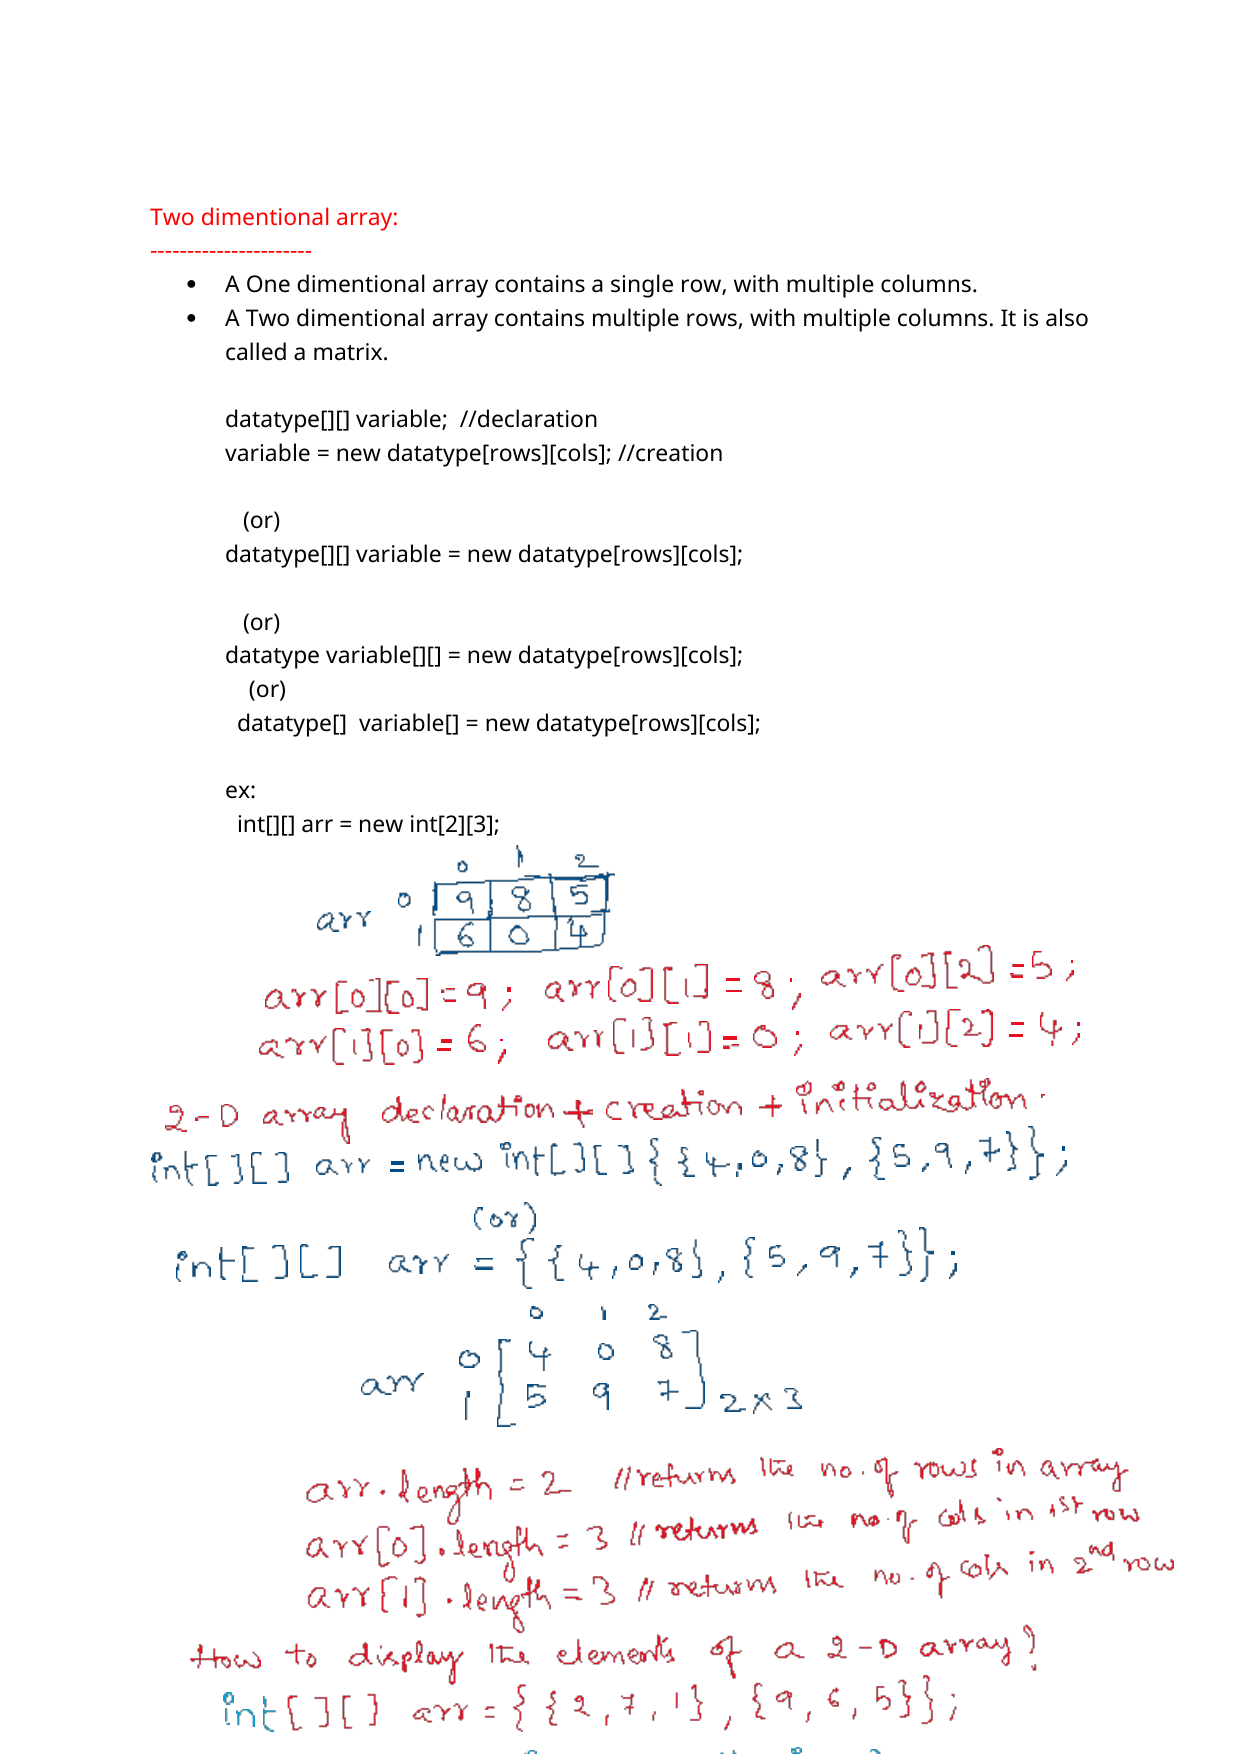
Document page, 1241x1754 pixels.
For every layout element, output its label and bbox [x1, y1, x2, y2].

picture [593, 1145, 607, 1175]
picture [648, 1304, 667, 1320]
picture [649, 1138, 662, 1186]
picture [263, 1107, 350, 1144]
picture [251, 1152, 267, 1184]
picture [272, 1245, 288, 1279]
picture [441, 1094, 554, 1123]
picture [744, 1237, 755, 1278]
picture [165, 1105, 187, 1132]
picture [317, 911, 371, 932]
picture [790, 1146, 808, 1171]
picture [598, 1343, 614, 1360]
picture [979, 1137, 1000, 1164]
picture [361, 1373, 424, 1395]
picture [195, 1116, 209, 1121]
picture [821, 945, 994, 992]
picture [468, 1024, 486, 1052]
picture [629, 1254, 643, 1270]
picture [706, 1151, 730, 1177]
picture [476, 1258, 493, 1262]
picture [523, 1750, 535, 1754]
picture [1066, 970, 1074, 981]
picture [223, 1692, 234, 1705]
picture [692, 1238, 702, 1278]
picture [441, 1039, 454, 1043]
picture [893, 1144, 910, 1167]
picture [530, 1306, 543, 1319]
picture [382, 1096, 434, 1123]
picture [236, 1709, 255, 1727]
picture [390, 1161, 404, 1165]
picture [259, 1028, 423, 1065]
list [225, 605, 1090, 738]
picture [176, 1251, 211, 1282]
picture [563, 1100, 593, 1128]
picture [601, 1305, 606, 1320]
picture [919, 1009, 993, 1047]
picture [753, 1025, 777, 1048]
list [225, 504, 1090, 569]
picture [723, 1044, 739, 1049]
picture [843, 1167, 851, 1180]
picture [922, 1163, 929, 1172]
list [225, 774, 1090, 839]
picture [606, 1089, 742, 1120]
picture [759, 1095, 782, 1117]
picture [242, 1246, 260, 1282]
picture [300, 1244, 318, 1278]
picture [474, 1265, 495, 1270]
picture [275, 1152, 289, 1183]
picture [1032, 951, 1052, 979]
picture [265, 978, 428, 1014]
picture [1010, 973, 1023, 978]
picture [663, 964, 708, 1004]
picture [579, 1254, 599, 1280]
picture [325, 1246, 341, 1278]
picture [497, 1339, 516, 1427]
picture [459, 1350, 480, 1368]
picture [490, 1202, 536, 1234]
picture [389, 1254, 449, 1274]
picture [718, 1271, 724, 1283]
picture [784, 1388, 802, 1409]
picture [231, 1154, 243, 1184]
picture [608, 966, 653, 1002]
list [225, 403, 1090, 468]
picture [868, 1241, 890, 1268]
picture [545, 980, 600, 1002]
picture [502, 999, 511, 1011]
picture [666, 1248, 682, 1272]
picture [1056, 1160, 1067, 1176]
picture [618, 1145, 634, 1174]
picture [593, 1383, 609, 1410]
picture [612, 1266, 617, 1279]
picture [688, 1021, 711, 1053]
picture [769, 1245, 785, 1267]
picture [441, 988, 455, 993]
picture [516, 1238, 534, 1289]
picture [794, 1044, 802, 1056]
picture [935, 1143, 952, 1168]
picture [653, 1262, 659, 1275]
picture [657, 1750, 746, 1754]
picture [949, 1263, 957, 1279]
picture [752, 1150, 767, 1167]
picture [418, 1153, 482, 1172]
picture [919, 1227, 934, 1282]
picture [678, 1147, 695, 1177]
picture [285, 1448, 1174, 1732]
picture [1040, 1012, 1062, 1046]
picture [850, 1267, 858, 1278]
picture [753, 1393, 774, 1414]
picture [190, 1644, 261, 1670]
picture [263, 1696, 278, 1732]
picture [465, 1391, 470, 1420]
picture [736, 1163, 742, 1177]
picture [205, 1155, 219, 1186]
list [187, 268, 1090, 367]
picture [219, 1247, 235, 1280]
picture [820, 1246, 840, 1269]
picture [548, 1245, 564, 1281]
picture [443, 998, 456, 1002]
picture [663, 1022, 681, 1056]
picture [467, 983, 486, 1009]
picture [792, 993, 801, 1010]
picture [797, 1264, 807, 1276]
picture [722, 1036, 737, 1040]
picture [796, 1078, 1027, 1114]
picture [869, 1137, 885, 1180]
picture [830, 1011, 912, 1048]
picture [151, 1151, 198, 1186]
picture [1028, 1126, 1044, 1180]
picture [529, 1341, 553, 1371]
picture [815, 1139, 827, 1177]
picture [613, 1017, 654, 1054]
picture [1072, 1033, 1080, 1045]
picture [1006, 1131, 1018, 1171]
picture [754, 971, 774, 999]
picture [498, 1049, 506, 1064]
picture [474, 1207, 483, 1230]
picture [398, 845, 615, 956]
picture [225, 1707, 230, 1725]
picture [221, 1104, 238, 1127]
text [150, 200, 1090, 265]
picture [316, 1158, 370, 1175]
picture [777, 1164, 783, 1175]
picture [653, 1330, 705, 1409]
picture [527, 1384, 546, 1408]
picture [965, 1161, 971, 1174]
picture [720, 1394, 746, 1412]
picture [548, 1030, 605, 1051]
picture [500, 1142, 585, 1176]
picture [898, 1230, 912, 1276]
